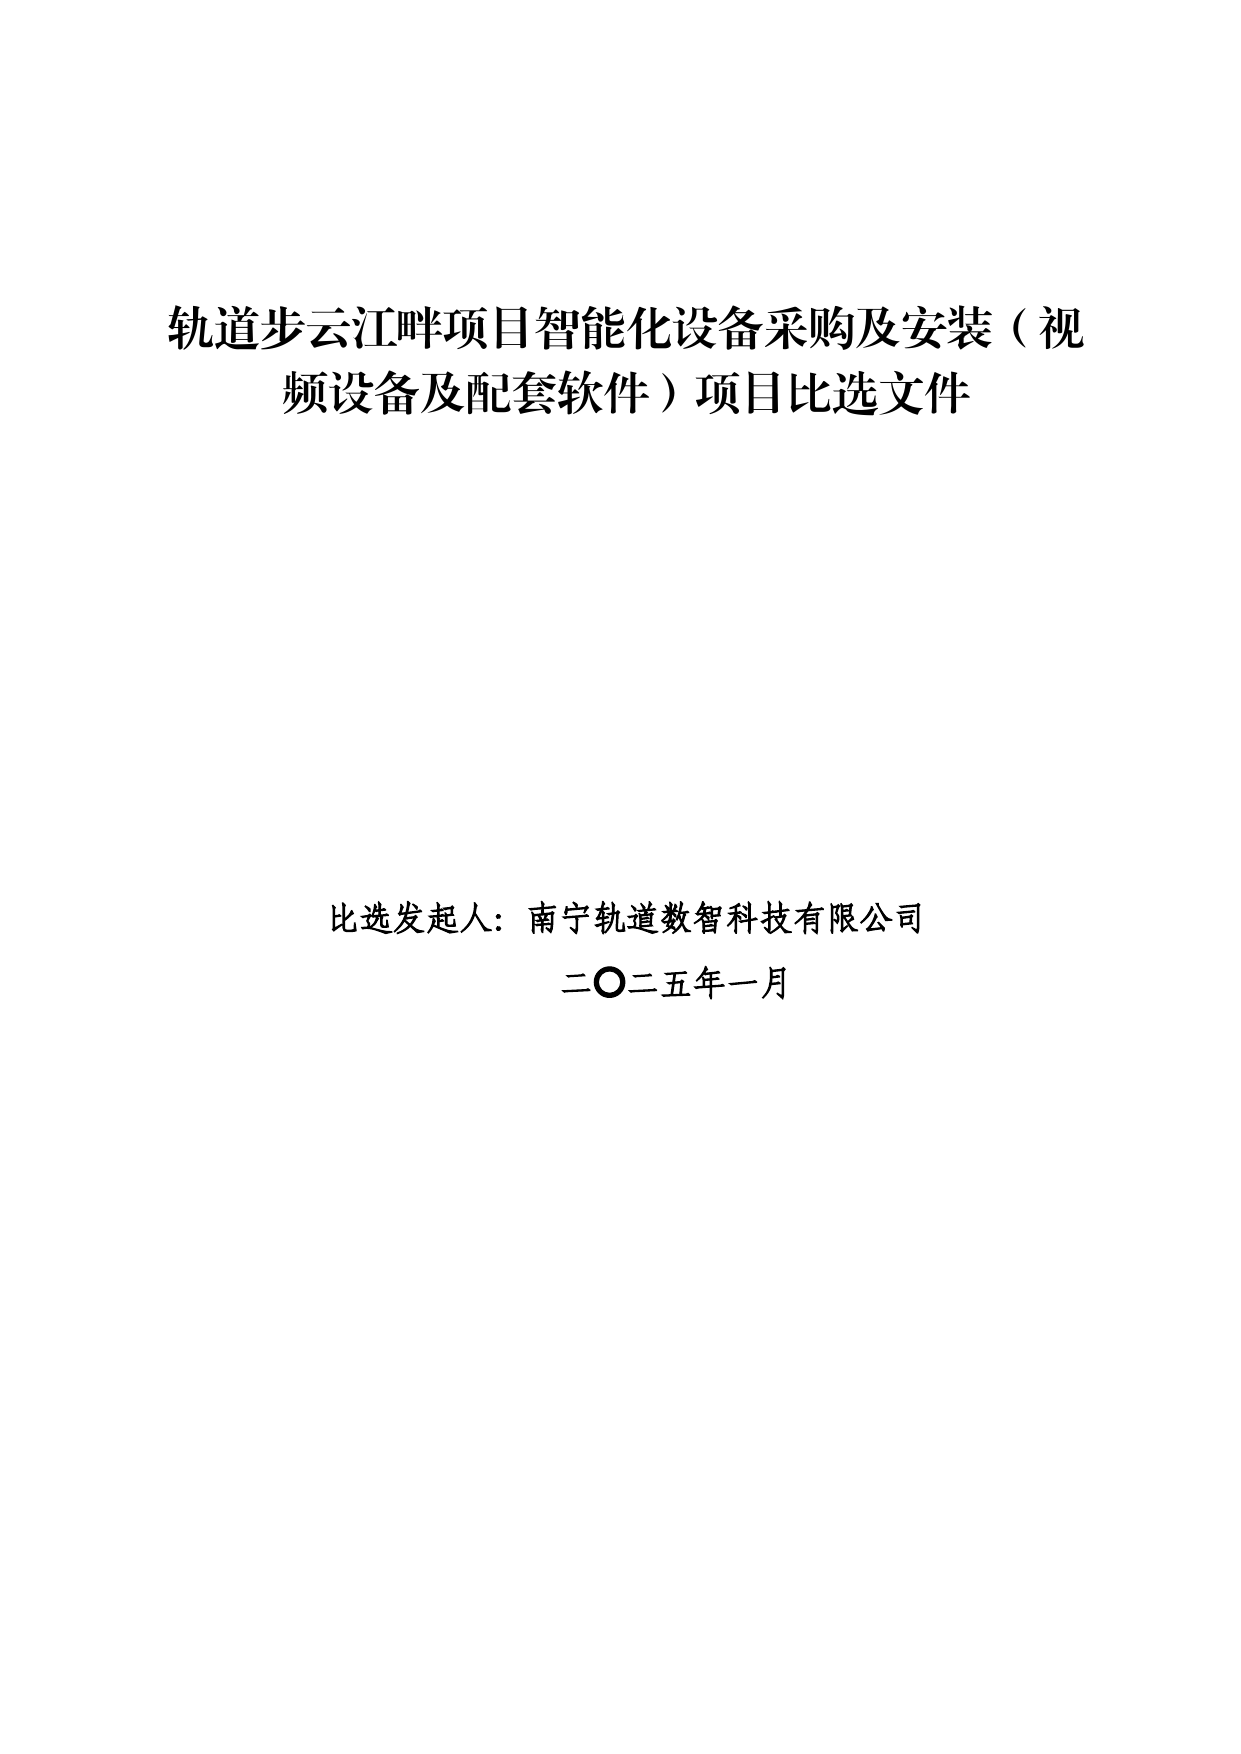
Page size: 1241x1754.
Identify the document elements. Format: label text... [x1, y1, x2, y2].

text 轨道步云江畔项目智能化设备采购及安装（视频设备及配套软件）项目比选文件 [165, 298, 1087, 428]
text 二〇二五年一月 [165, 948, 1087, 1013]
text 比选发起人：南宁轨道数智科技有限公司 [165, 883, 1087, 948]
